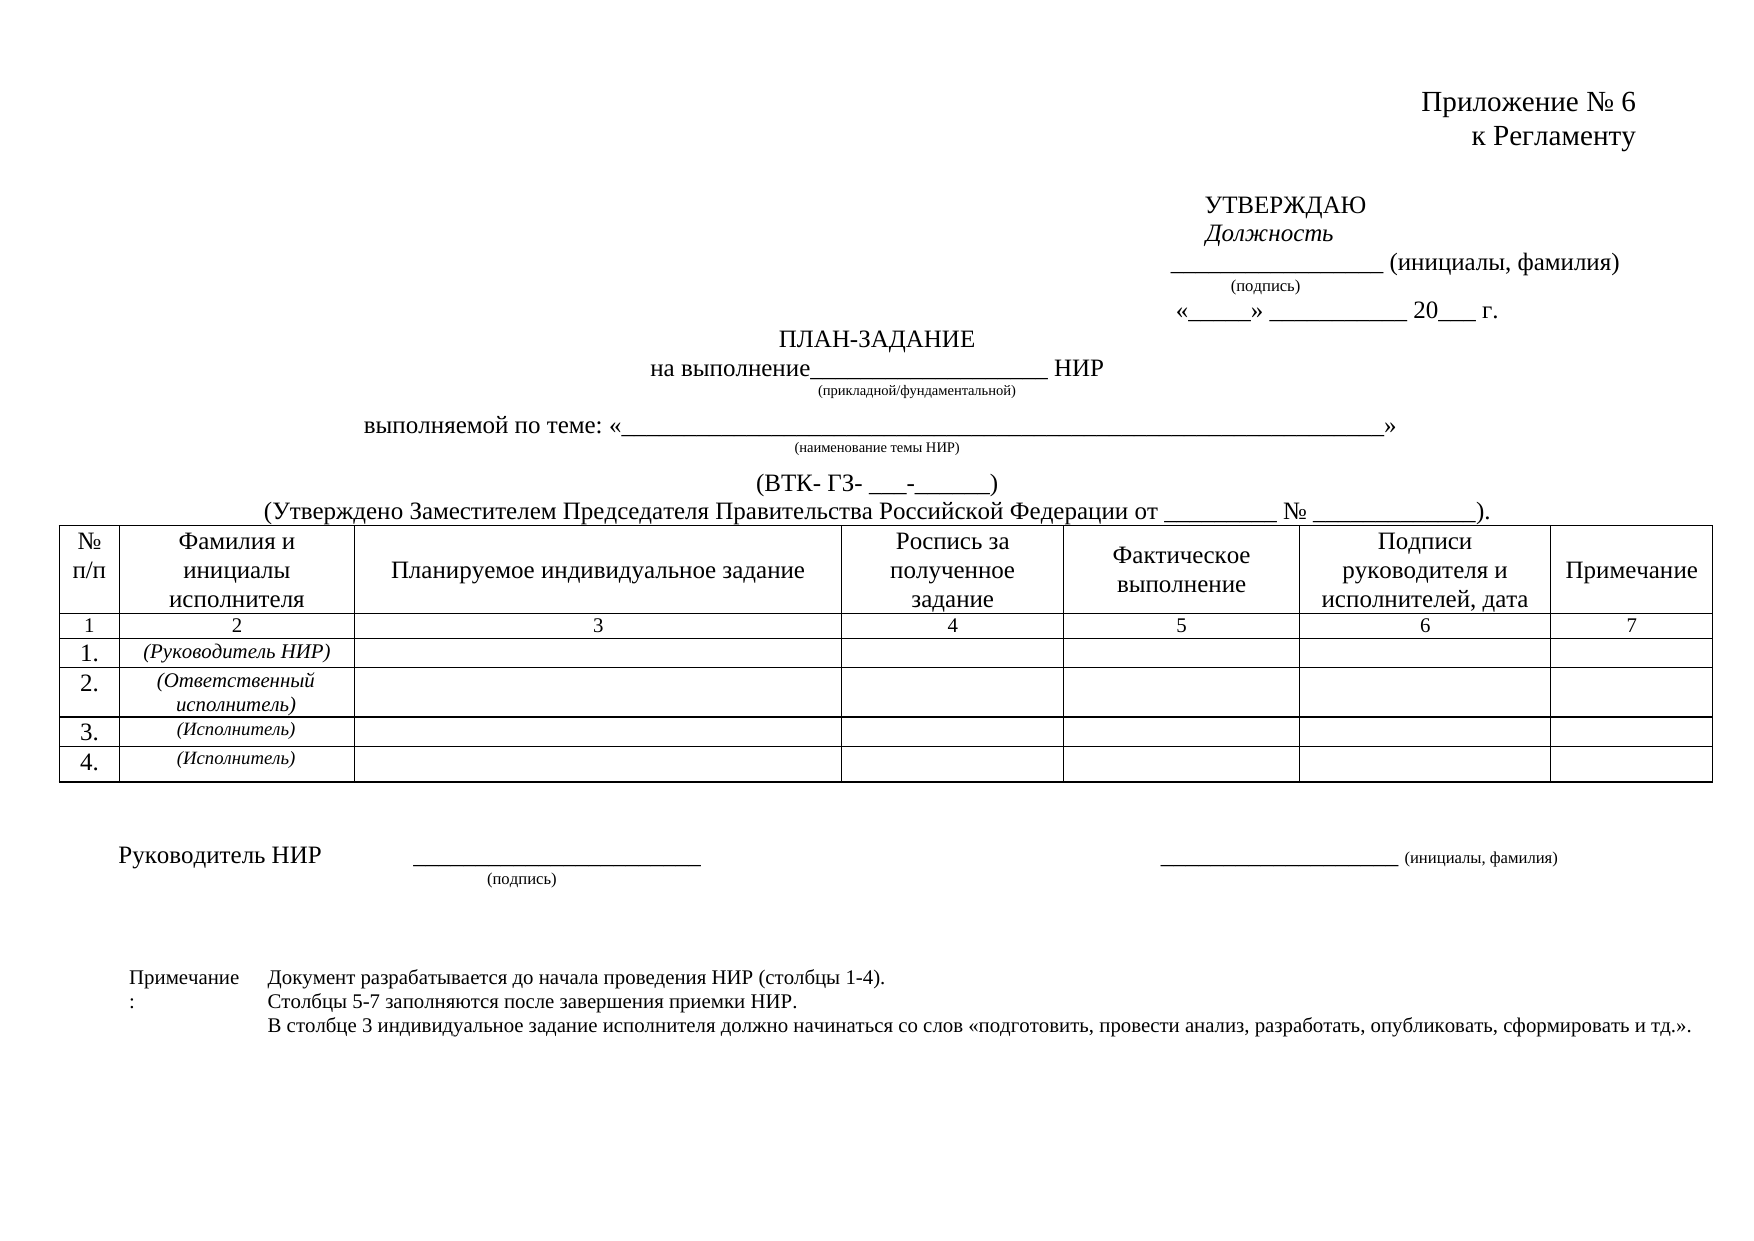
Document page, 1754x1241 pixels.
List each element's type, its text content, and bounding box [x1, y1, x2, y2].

table_cell [1064, 718, 1299, 746]
text (наименование темы НИР) [118, 439, 1636, 468]
table_header Подписи руководителя и исполнителей, дата [1300, 526, 1550, 612]
table_cell (Ответственный исполнитель) [120, 668, 354, 716]
table_cell 6 [1300, 614, 1550, 637]
table_cell 3 [355, 614, 841, 637]
text (прикладной/фундаментальной) [118, 381, 1636, 410]
table_cell [1300, 639, 1550, 667]
table_cell [1064, 747, 1299, 781]
table_cell [842, 747, 1063, 781]
subtitle Приложение № 6 [118, 84, 1636, 118]
text (подпись) [413, 869, 1636, 888]
text _________________ (инициалы, фамилия) [118, 247, 1636, 276]
table_cell 4. [60, 747, 119, 781]
text ПЛАН-ЗАДАНИЕ [118, 324, 1636, 353]
table_header Фамилия и инициалы исполнителя [120, 526, 354, 612]
text УТВЕРЖДАЮ [118, 190, 1636, 218]
text (Утверждено Заместителем Председателя Правительства Российской Федерации от _________ № _____________). [118, 496, 1636, 525]
text Должность [118, 218, 1636, 247]
table_cell [1300, 668, 1550, 716]
table_cell [1551, 718, 1712, 746]
table_cell [355, 639, 841, 667]
table_cell 4 [842, 614, 1063, 637]
table_cell [1300, 718, 1550, 746]
text Руководитель НИР _______________________ ___________________ (инициалы, фамилия) [118, 840, 1636, 869]
table_cell [842, 718, 1063, 746]
table_cell [1064, 668, 1299, 716]
table_cell 3. [60, 718, 119, 746]
table_cell [355, 668, 841, 716]
table_cell 1 [60, 614, 119, 637]
text «_____» ___________ 20___ г. [118, 295, 1636, 324]
table_header № п/п [60, 526, 119, 612]
table_cell (Исполнитель) [120, 718, 354, 746]
table_cell [355, 747, 841, 781]
text выполняемой по теме: «_____________________________________________________________» [118, 410, 1636, 439]
text (подпись) [118, 276, 1636, 295]
table_cell [1551, 639, 1712, 667]
table_cell 1. [60, 639, 119, 667]
table_cell [842, 639, 1063, 667]
table_header Роспись за полученное задание [842, 526, 1063, 612]
table_cell (Руководитель НИР) [120, 639, 354, 667]
table_header Фактическое выполнение [1064, 526, 1299, 612]
table_cell [1551, 668, 1712, 716]
table_cell 7 [1551, 614, 1712, 637]
table_cell [842, 668, 1063, 716]
table_cell [1064, 639, 1299, 667]
table_header Документ разрабатывается до начала проведения НИР (столбцы 1-4). Столбцы 5-7 заполняются после завершения приемки НИР. В столбце 3 индивидуальное задание исполнителя должно начинаться со слов «подготовить, провести анализ, разработать, опубликовать, сформировать и тд.». [256, 965, 1700, 1056]
text (ВТК- ГЗ- ___-______) [118, 468, 1636, 496]
table_cell 5 [1064, 614, 1299, 637]
table_cell 2. [60, 668, 119, 716]
table_cell 2 [120, 614, 354, 637]
table_header Планируемое индивидуальное задание [355, 526, 841, 612]
table_cell (Исполнитель) [120, 747, 354, 781]
table_cell [1300, 747, 1550, 781]
text на выполнение___________________ НИР [118, 353, 1636, 381]
list к Регламенту [193, 118, 1636, 151]
table_header Примечание: [118, 965, 256, 1056]
table_cell [355, 718, 841, 746]
table_cell [1551, 747, 1712, 781]
table_header Примечание [1551, 526, 1712, 612]
